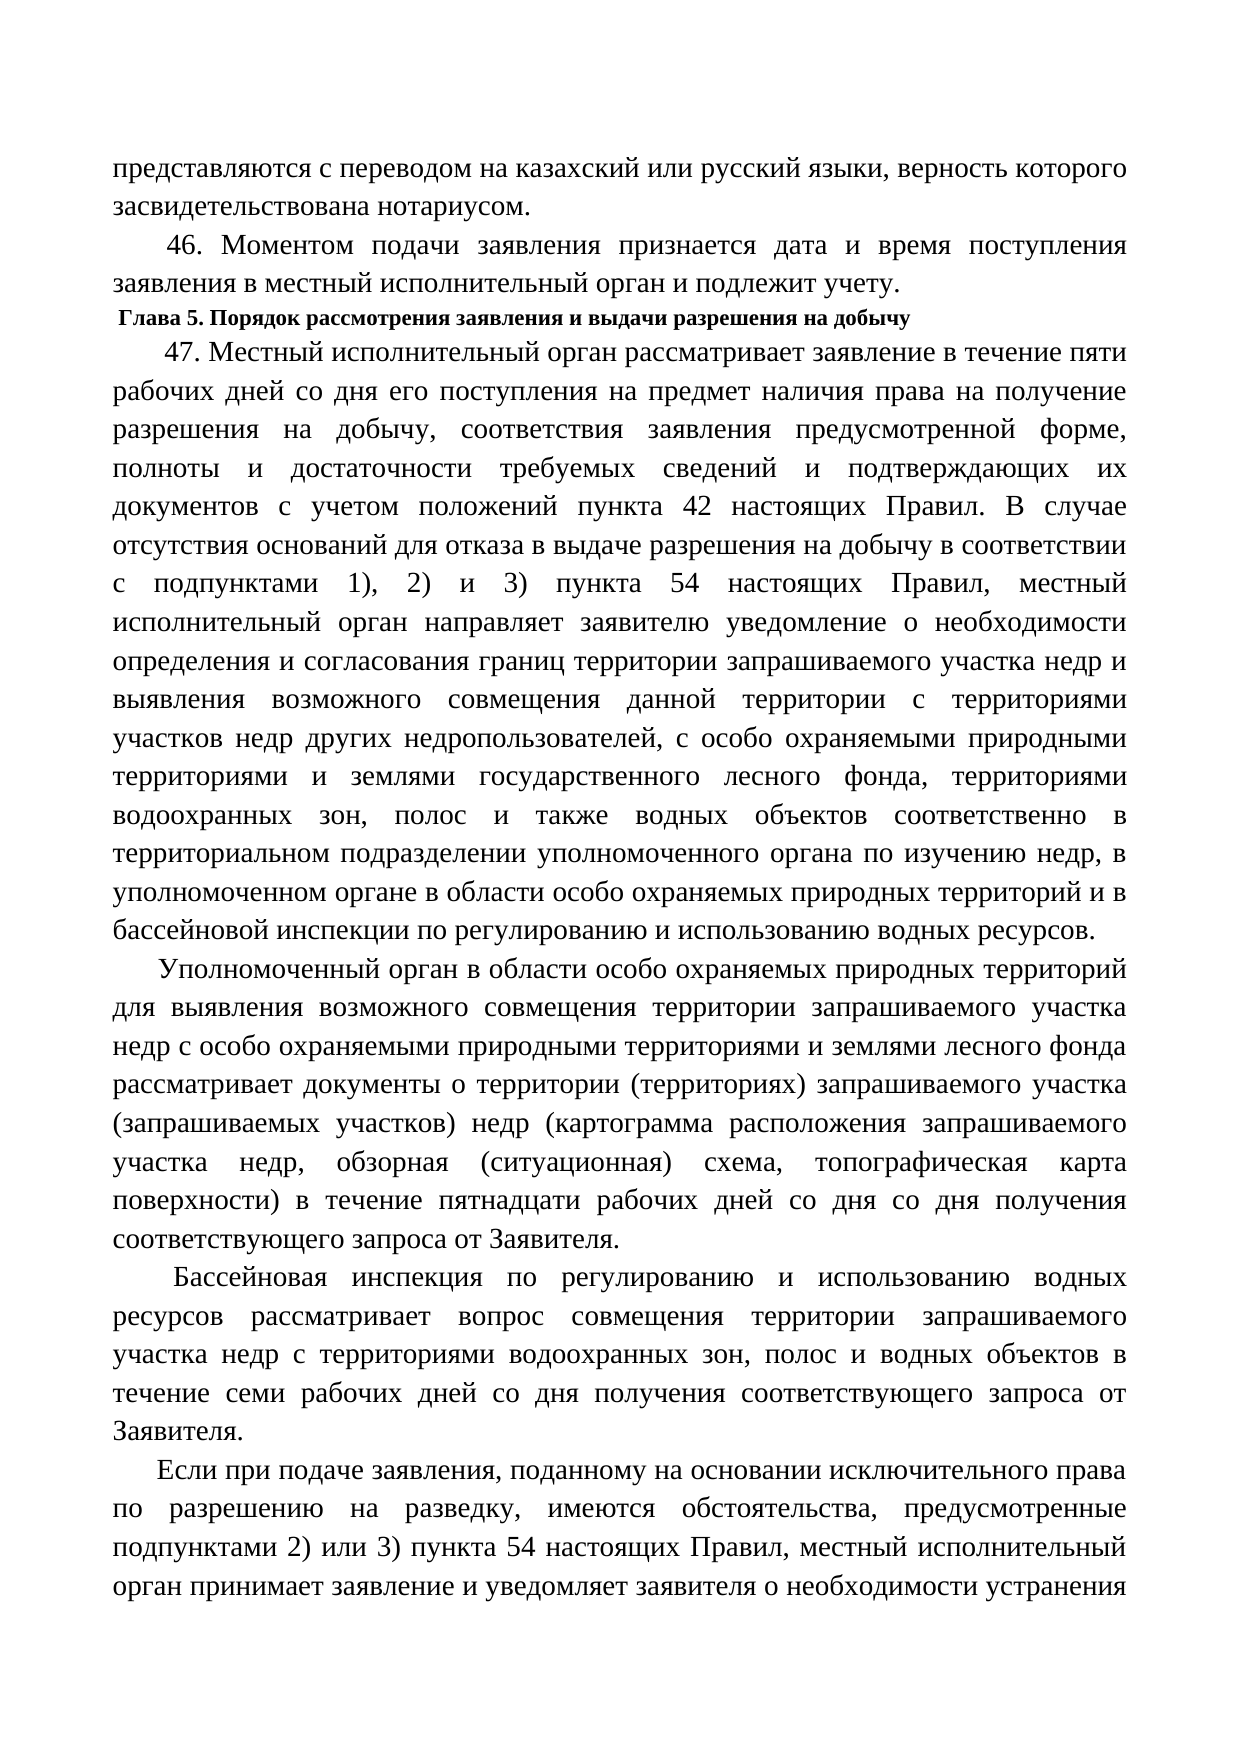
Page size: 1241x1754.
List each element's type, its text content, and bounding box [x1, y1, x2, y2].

text 46. Моментом подачи заявления признается дата и время поступления заявления в местный исполнительный орган и подлежит учету. [112, 227, 1128, 299]
text 47. Местный исполнительный орган рассматривает заявление в течение пяти рабочих дней со дня его поступления на предмет наличия права на получение разрешения на добычу, соответствия заявления предусмотренной форме, полноты и достаточности требуемых сведений и подтверждающих их документов с учетом положений пункта 42 настоящих Правил. В случае отсутствия оснований для отказа в выдаче разрешения на добычу в соответствии с подпунктами 1), 2) и 3) пункта 54 настоящих Правил, местный исполнительный орган направляет заявителю уведомление о необходимости определения и согласования границ территории запрашиваемого участка недр и выявления возможного совмещения данной территории с территориями участков недр других недропользователей, с особо охраняемыми природными территориями и землями государственного лесного фонда, территориями водоохранных зон, полос и также водных объектов соответственно в территориальном подразделении уполномоченного органа по изучению недр, в уполномоченном органе в области особо охраняемых природных территорий и в бассейновой инспекции по регулированию и использованию водных ресурсов. [112, 334, 1128, 946]
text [112, 1452, 1128, 1601]
text Бассейновая инспекция по регулированию и использованию водных ресурсов рассматривает вопрос совмещения территории запрашиваемого участка недр с территориями водоохранных зон, полос и водных объектов в течение семи рабочих дней со дня получения соответствующего запроса от Заявителя. [112, 1259, 1128, 1447]
text Глава 5. Порядок рассмотрения заявления и выдачи разрешения на добычу [112, 304, 1128, 331]
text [112, 150, 1128, 222]
text Уполномоченный орган в области особо охраняемых природных территорий для выявления возможного совмещения территории запрашиваемого участка недр с особо охраняемыми природными территориями и землями лесного фонда рассматривает документы о территории (территориях) запрашиваемого участка (запрашиваемых участков) недр (картограмма расположения запрашиваемого участка недр, обзорная (ситуационная) схема, топографическая карта поверхности) в течение пятнадцати рабочих дней со дня со дня получения соответствующего запроса от Заявителя. [112, 951, 1128, 1254]
